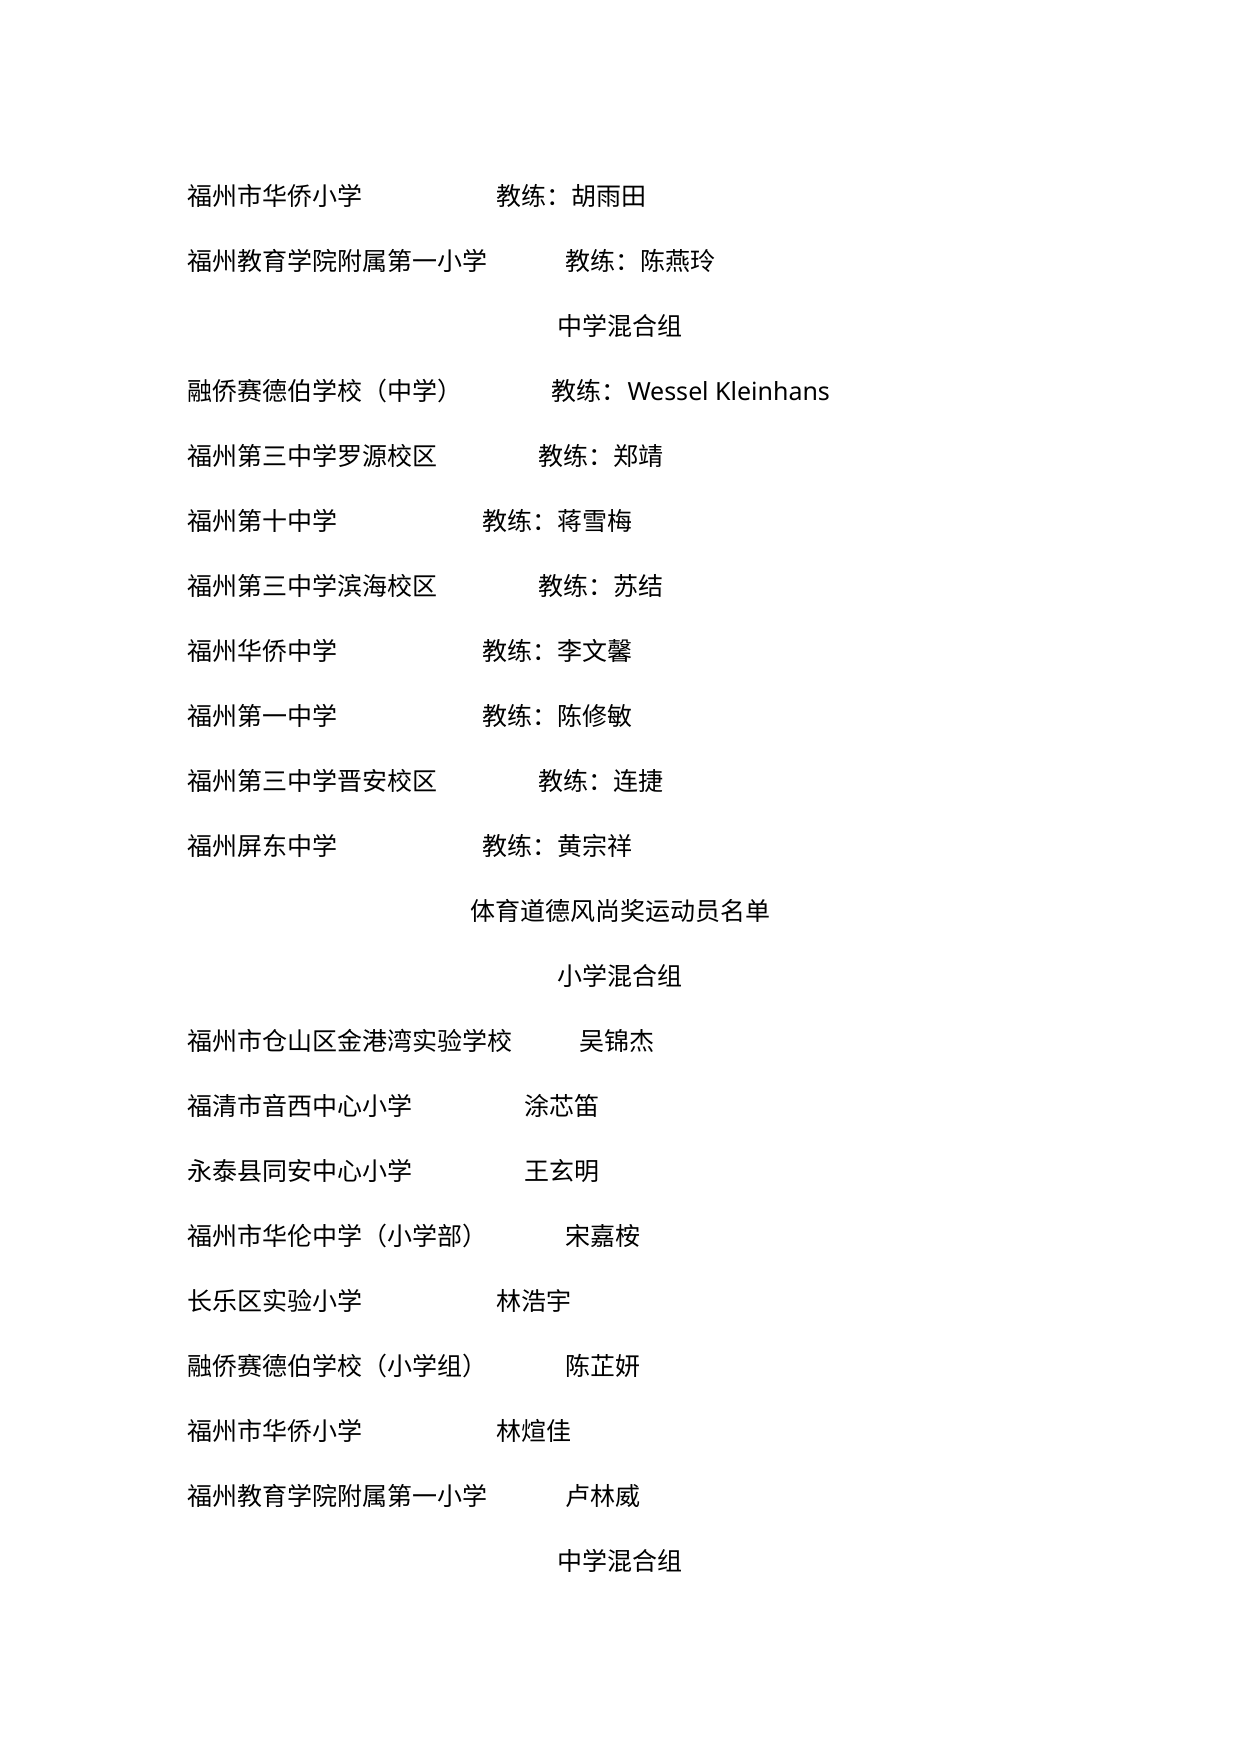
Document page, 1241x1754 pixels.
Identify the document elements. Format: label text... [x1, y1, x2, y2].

text 福州教育学院附属第一小学 卢林威 [187, 1462, 1053, 1527]
text 福州第十中学 教练：蒋雪梅 [187, 487, 1053, 552]
text 福州屏东中学 教练：黄宗祥 [187, 812, 1053, 877]
text 中学混合组 [187, 1527, 1053, 1592]
text 福州第三中学晋安校区 教练：连捷 [187, 747, 1053, 812]
text 小学混合组 [187, 942, 1053, 1007]
text 融侨赛德伯学校（中学） 教练：Wessel Kleinhans [187, 357, 1053, 422]
text 福州华侨中学 教练：李文馨 [187, 617, 1053, 682]
text 福州市华侨小学 教练：胡雨田 [187, 162, 1053, 227]
text 福州市华侨小学 林煊佳 [187, 1397, 1053, 1462]
text 福州第三中学滨海校区 教练：苏结 [187, 552, 1053, 617]
text 福州市仓山区金港湾实验学校 吴锦杰 [187, 1007, 1053, 1072]
text 体育道德风尚奖运动员名单 [187, 877, 1053, 942]
text 福州第三中学罗源校区 教练：郑靖 [187, 422, 1053, 487]
text 长乐区实验小学 林浩宇 [187, 1267, 1053, 1332]
text 福清市音西中心小学 涂芯笛 [187, 1072, 1053, 1137]
text 福州市华伦中学（小学部） 宋嘉桉 [187, 1202, 1053, 1267]
text 福州教育学院附属第一小学 教练：陈燕玲 [187, 227, 1053, 292]
text 中学混合组 [187, 292, 1053, 357]
text 融侨赛德伯学校（小学组） 陈芷妍 [187, 1332, 1053, 1397]
text 永泰县同安中心小学 王玄明 [187, 1137, 1053, 1202]
text 福州第一中学 教练：陈修敏 [187, 682, 1053, 747]
